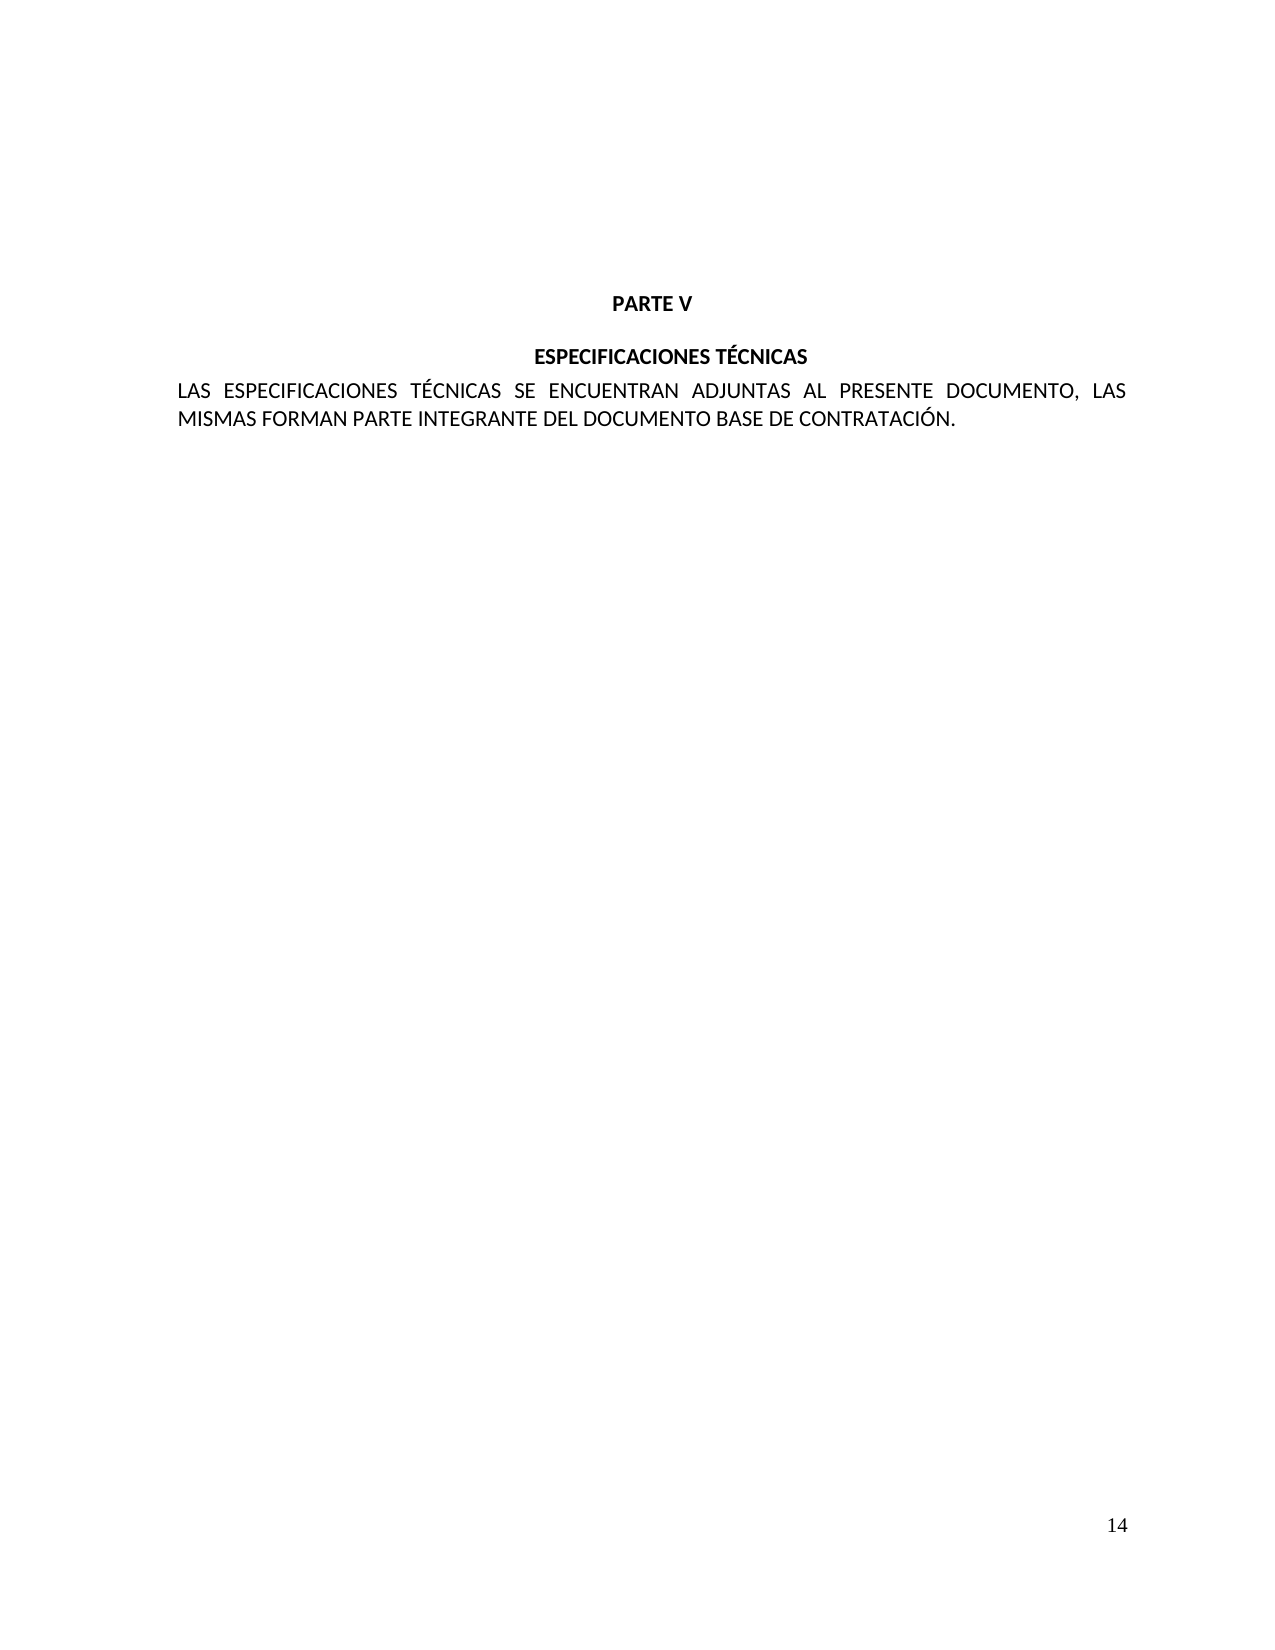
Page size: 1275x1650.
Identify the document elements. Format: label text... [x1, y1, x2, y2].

subtitle ESPECIFICACIONES TÉCNICAS [214, 342, 1127, 370]
text LAS ESPECIFICACIONES TÉCNICAS SE ENCUENTRAN ADJUNTAS AL PRESENTE DOCUMENTO, LAS MISMAS FORMAN PARTE INTEGRANTE DEL DOCUMENTO BASE DE CONTRATACIÓN. [177, 377, 1127, 433]
text PARTE V [177, 289, 1127, 317]
